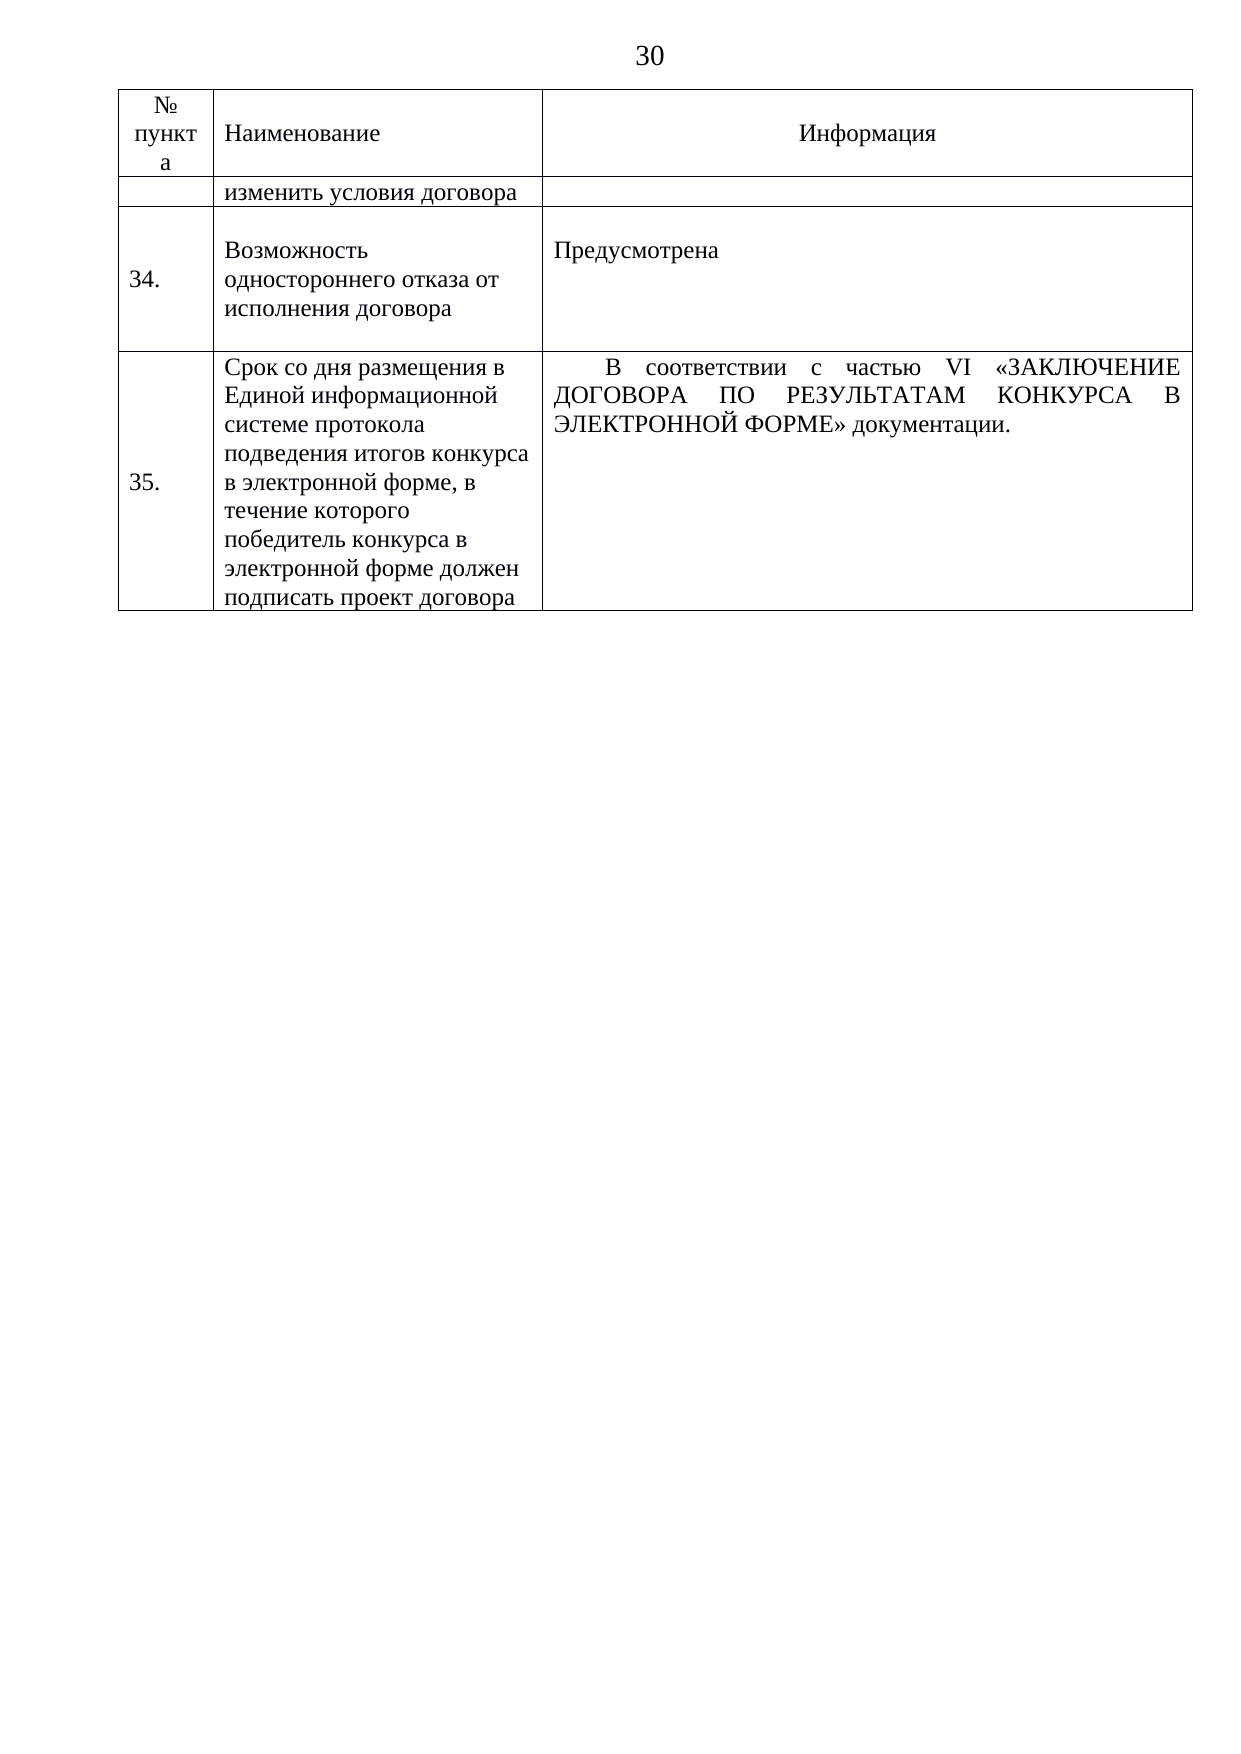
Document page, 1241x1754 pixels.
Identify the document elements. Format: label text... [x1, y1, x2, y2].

table_cell Возможность одностороннего отказа от исполнения договора [214, 207, 542, 351]
table_header Информация [543, 90, 1192, 176]
table_cell [119, 352, 213, 610]
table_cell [214, 177, 542, 206]
table_cell В соответствии с частью VI «ЗАКЛЮЧЕНИЕ ДОГОВОРА ПО РЕЗУЛЬТАТАМ КОНКУРСА В ЭЛЕКТРОННОЙ ФОРМЕ» документации. [543, 352, 1192, 610]
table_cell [543, 177, 1192, 206]
table_cell Срок со дня размещения в Единой информационной системе протокола подведения итогов конкурса в электронной форме, в течение которого победитель конкурса в электронной форме должен подписать проект договора [214, 352, 542, 610]
table_cell Предусмотрена [543, 207, 1192, 351]
table_cell [119, 207, 213, 351]
table_header Наименование [214, 90, 542, 176]
table_header № пункта [119, 90, 213, 176]
table_cell [119, 177, 213, 206]
